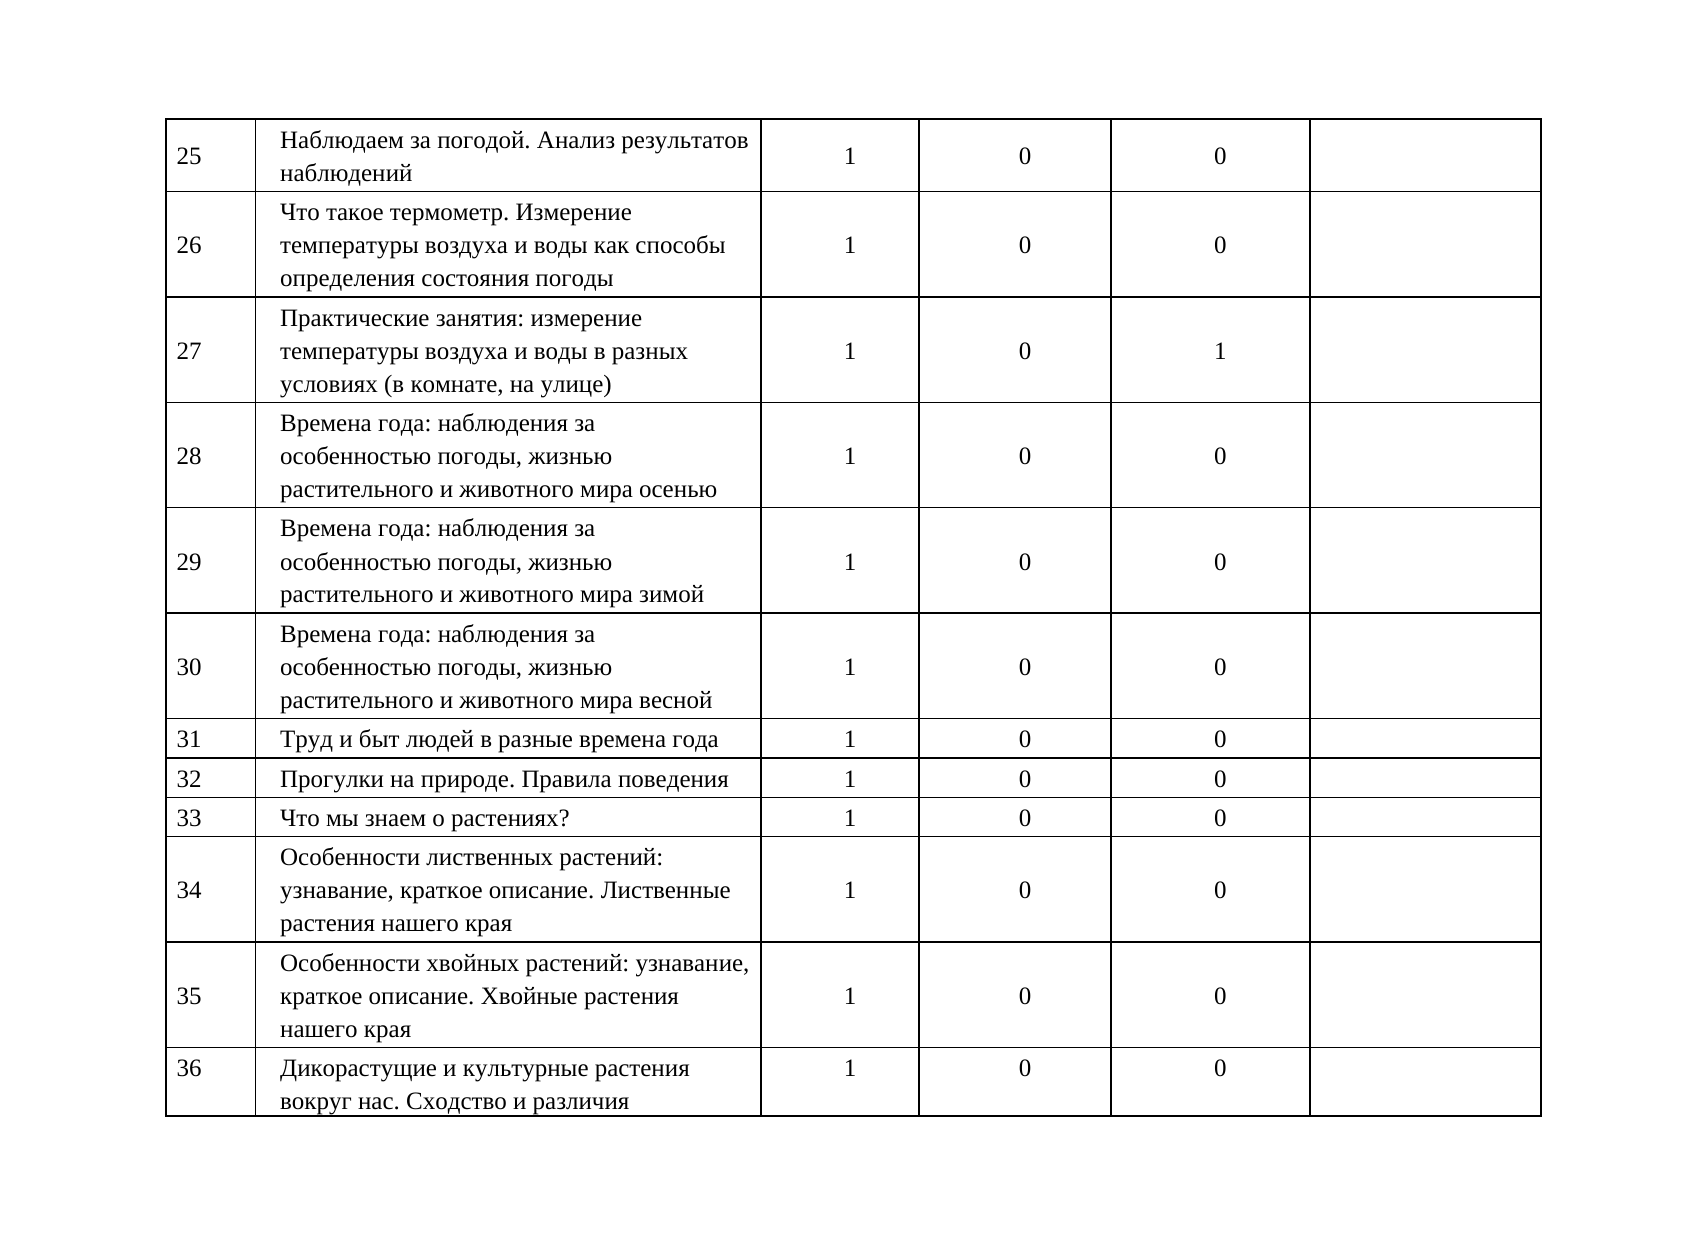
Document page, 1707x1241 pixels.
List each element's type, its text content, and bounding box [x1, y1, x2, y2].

table_cell 0 [1112, 719, 1309, 757]
table_cell 0 [920, 120, 1110, 191]
table_cell 1 [762, 614, 918, 718]
table_cell [1311, 759, 1540, 796]
table_cell [1311, 1048, 1540, 1115]
table_cell 35 [167, 943, 255, 1047]
table_cell Времена года: наблюдения за особенностью погоды, жизнью растительного и животного мира весной [256, 614, 760, 718]
table_cell 33 [167, 798, 255, 836]
table_cell 1 [762, 508, 918, 612]
table_cell 0 [920, 508, 1110, 612]
table_cell 1 [1112, 298, 1309, 401]
table_cell 0 [1112, 943, 1309, 1047]
table_cell [1311, 508, 1540, 612]
table_cell 1 [762, 298, 918, 401]
table_cell 1 [762, 192, 918, 296]
table_cell Особенности хвойных растений: узнавание, краткое описание. Хвойные растения нашего края [256, 943, 760, 1047]
table_cell 31 [167, 719, 255, 757]
table_cell Практические занятия: измерение температуры воздуха и воды в разных условиях (в комнате, на улице) [256, 298, 760, 401]
table_cell [1311, 403, 1540, 507]
table_cell 0 [1112, 837, 1309, 941]
table_cell 1 [762, 943, 918, 1047]
table_cell 0 [920, 403, 1110, 507]
table_cell 29 [167, 508, 255, 612]
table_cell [256, 1048, 760, 1115]
table_cell 1 [762, 719, 918, 757]
table_cell 27 [167, 298, 255, 401]
table_cell 0 [920, 1048, 1110, 1115]
table_cell [1311, 192, 1540, 296]
table_cell Времена года: наблюдения за особенностью погоды, жизнью растительного и животного мира осенью [256, 403, 760, 507]
table_cell 0 [920, 798, 1110, 836]
table_cell [1311, 837, 1540, 941]
table_cell Особенности лиственных растений: узнавание, краткое описание. Лиственные растения нашего края [256, 837, 760, 941]
table_cell 1 [762, 1048, 918, 1115]
table_cell 1 [762, 120, 918, 191]
table_cell 0 [1112, 759, 1309, 796]
table_cell 0 [920, 614, 1110, 718]
table_cell Что мы знаем о растениях? [256, 798, 760, 836]
table_cell 25 [167, 120, 255, 191]
table_cell Прогулки на природе. Правила поведения [256, 759, 760, 796]
table_cell [1311, 943, 1540, 1047]
table_cell [1311, 120, 1540, 191]
table_cell 0 [920, 759, 1110, 796]
table_cell 1 [762, 837, 918, 941]
table_cell 0 [920, 837, 1110, 941]
table_cell 0 [920, 192, 1110, 296]
table_cell 26 [167, 192, 255, 296]
table_cell Времена года: наблюдения за особенностью погоды, жизнью растительного и животного мира зимой [256, 508, 760, 612]
table_cell Наблюдаем за погодой. Анализ результатов наблюдений [256, 120, 760, 191]
table_cell 0 [1112, 192, 1309, 296]
table_cell 0 [920, 943, 1110, 1047]
table_cell 0 [1112, 614, 1309, 718]
table_cell 0 [1112, 1048, 1309, 1115]
table_cell 0 [1112, 120, 1309, 191]
table_cell 36 [167, 1048, 255, 1115]
table_cell 0 [1112, 798, 1309, 836]
table_cell [1311, 798, 1540, 836]
table_cell 1 [762, 759, 918, 796]
table_cell Труд и быт людей в разные времена года [256, 719, 760, 757]
table_cell Что такое термометр. Измерение температуры воздуха и воды как способы определения состояния погоды [256, 192, 760, 296]
table_cell 1 [762, 798, 918, 836]
table_cell 32 [167, 759, 255, 796]
table_cell 28 [167, 403, 255, 507]
table_cell 30 [167, 614, 255, 718]
table_cell [1311, 719, 1540, 757]
table_cell [1311, 298, 1540, 401]
table_cell 0 [1112, 403, 1309, 507]
table_cell 0 [920, 719, 1110, 757]
table_cell 1 [762, 403, 918, 507]
table_cell 0 [1112, 508, 1309, 612]
table_cell 34 [167, 837, 255, 941]
table_cell 0 [920, 298, 1110, 401]
table_cell [1311, 614, 1540, 718]
